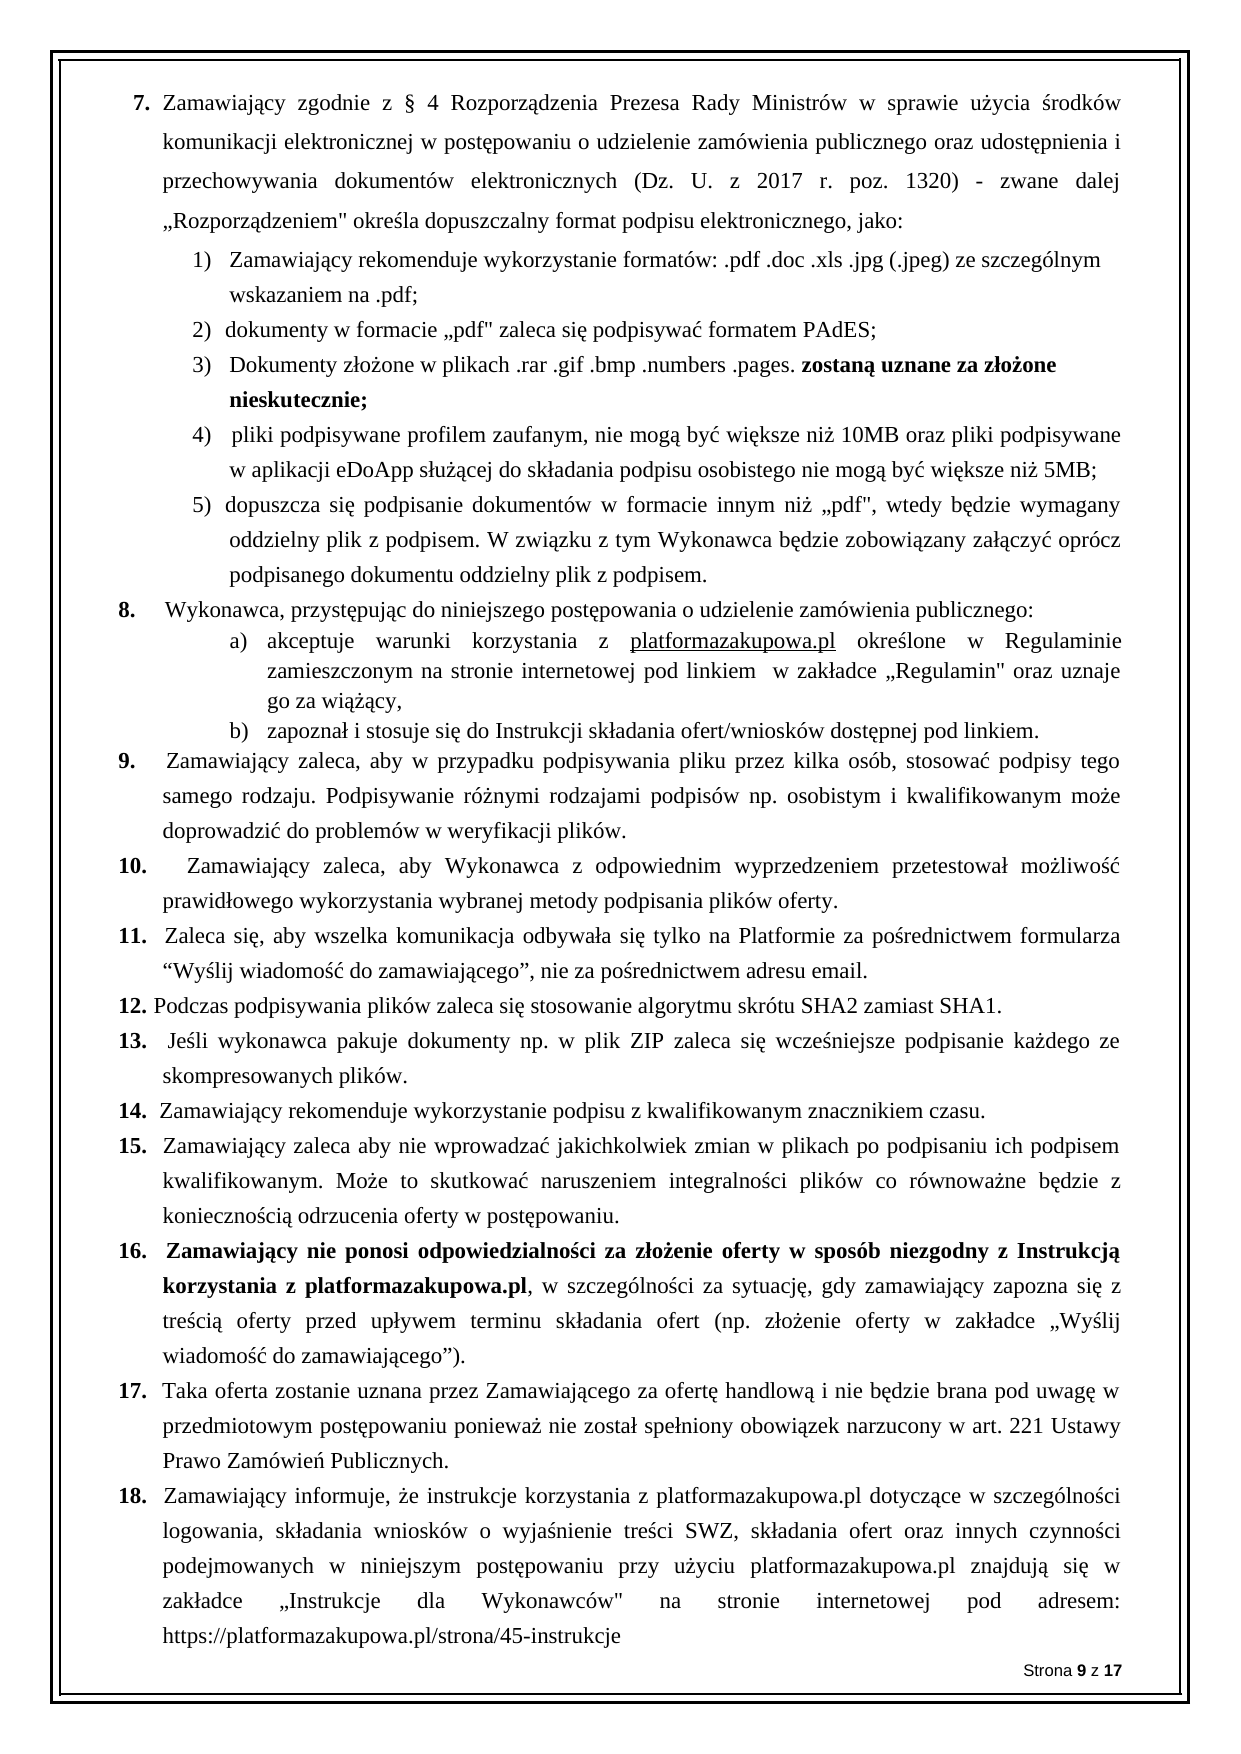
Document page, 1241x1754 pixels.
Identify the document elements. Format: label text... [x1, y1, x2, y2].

list Taka oferta zostanie uznana przez Zamawiającego za ofertę handlową i nie będzie brana pod uwagę w przedmiotowym postępowaniu ponieważ nie został spełniony obowiązek narzucony w art. 221 Ustawy Prawo Zamówień Publicznych. [118, 1378, 1122, 1474]
list Zamawiający zaleca, aby w przypadku podpisywania pliku przez kilka osób, stosować podpisy tego samego rodzaju. Podpisywanie różnymi rodzajami podpisów np. osobistym i kwalifikowanym może doprowadzić do problemów w weryfikacji plików. [118, 748, 1122, 844]
list Zamawiający rekomenduje wykorzystanie podpisu z kwalifikowanym znacznikiem czasu. [118, 1098, 1122, 1124]
list dokumenty w formacie „pdf" zaleca się podpisywać formatem PAdES; [192, 317, 1122, 343]
list Zamawiający nie ponosi odpowiedzialności za złożenie oferty w sposób niezgodny z Instrukcją korzystania z platformazakupowa.pl, w szczególności za sytuację, gdy zamawiający zapozna się z treścią oferty przed upływem terminu składania ofert (np. złożenie oferty w zakładce „Wyślij wiadomość do zamawiającego”). [118, 1238, 1122, 1369]
list Zamawiający zgodnie z § 4 Rozporządzenia Prezesa Rady Ministrów w sprawie użycia środków komunikacji elektronicznej w postępowaniu o udzielenie zamówienia publicznego oraz udostępnienia i przechowywania dokumentów elektronicznych (Dz. U. z 2017 r. poz. 1320) - zwane dalej „Rozporządzeniem" określa dopuszczalny format podpisu elektronicznego, jako: [133, 89, 1122, 233]
list Dokumenty złożone w plikach .rar .gif .bmp .numbers .pages. zostaną uznane za złożone nieskutecznie; [192, 352, 1122, 413]
list Zaleca się, aby wszelka komunikacja odbywała się tylko na Platformie za pośrednictwem formularza “Wyślij wiadomość do zamawiającego”, nie za pośrednictwem adresu email. [118, 923, 1122, 984]
list zapoznał i stosuje się do Instrukcji składania ofert/wniosków dostępnej pod linkiem. [229, 717, 1122, 744]
list pliki podpisywane profilem zaufanym, nie mogą być większe niż 10MB oraz pliki podpisywane w aplikacji eDoApp służącej do składania podpisu osobistego nie mogą być większe niż 5MB; [192, 422, 1122, 483]
list Jeśli wykonawca pakuje dokumenty np. w plik ZIP zaleca się wcześniejsze podpisanie każdego ze skompresowanych plików. [118, 1028, 1122, 1089]
list Zamawiający zaleca, aby Wykonawca z odpowiednim wyprzedzeniem przetestował możliwość prawidłowego wykorzystania wybranej metody podpisania plików oferty. [118, 853, 1122, 914]
list Podczas podpisywania plików zaleca się stosowanie algorytmu skrótu SHA2 zamiast SHA1. [118, 993, 1122, 1019]
list Zamawiający zaleca aby nie wprowadzać jakichkolwiek zmian w plikach po podpisaniu ich podpisem kwalifikowanym. Może to skutkować naruszeniem integralności plików co równoważne będzie z koniecznością odrzucenia oferty w postępowaniu. [118, 1133, 1122, 1229]
list akceptuje warunki korzystania z platformazakupowa.pl określone w Regulaminie zamieszczonym na stronie internetowej pod linkiem w zakładce „Regulamin" oraz uznaje go za wiążący, [229, 627, 1122, 713]
list Zamawiający rekomenduje wykorzystanie formatów: .pdf .doc .xls .jpg (.jpeg) ze szczególnym wskazaniem na .pdf; [192, 247, 1122, 308]
list Wykonawca, przystępując do niniejszego postępowania o udzielenie zamówienia publicznego: [118, 597, 1122, 623]
list dopuszcza się podpisanie dokumentów w formacie innym niż „pdf", wtedy będzie wymagany oddzielny plik z podpisem. W związku z tym Wykonawca będzie zobowiązany załączyć oprócz podpisanego dokumentu oddzielny plik z podpisem. [192, 492, 1122, 588]
list Zamawiający informuje, że instrukcje korzystania z platformazakupowa.pl dotyczące w szczególności logowania, składania wniosków o wyjaśnienie treści SWZ, składania ofert oraz innych czynności podejmowanych w niniejszym postępowaniu przy użyciu platformazakupowa.pl znajdują się w zakładce „Instrukcje dla Wykonawców" na stronie internetowej pod adresem: https://platformazakupowa.pl/strona/45-instrukcje [118, 1483, 1122, 1649]
